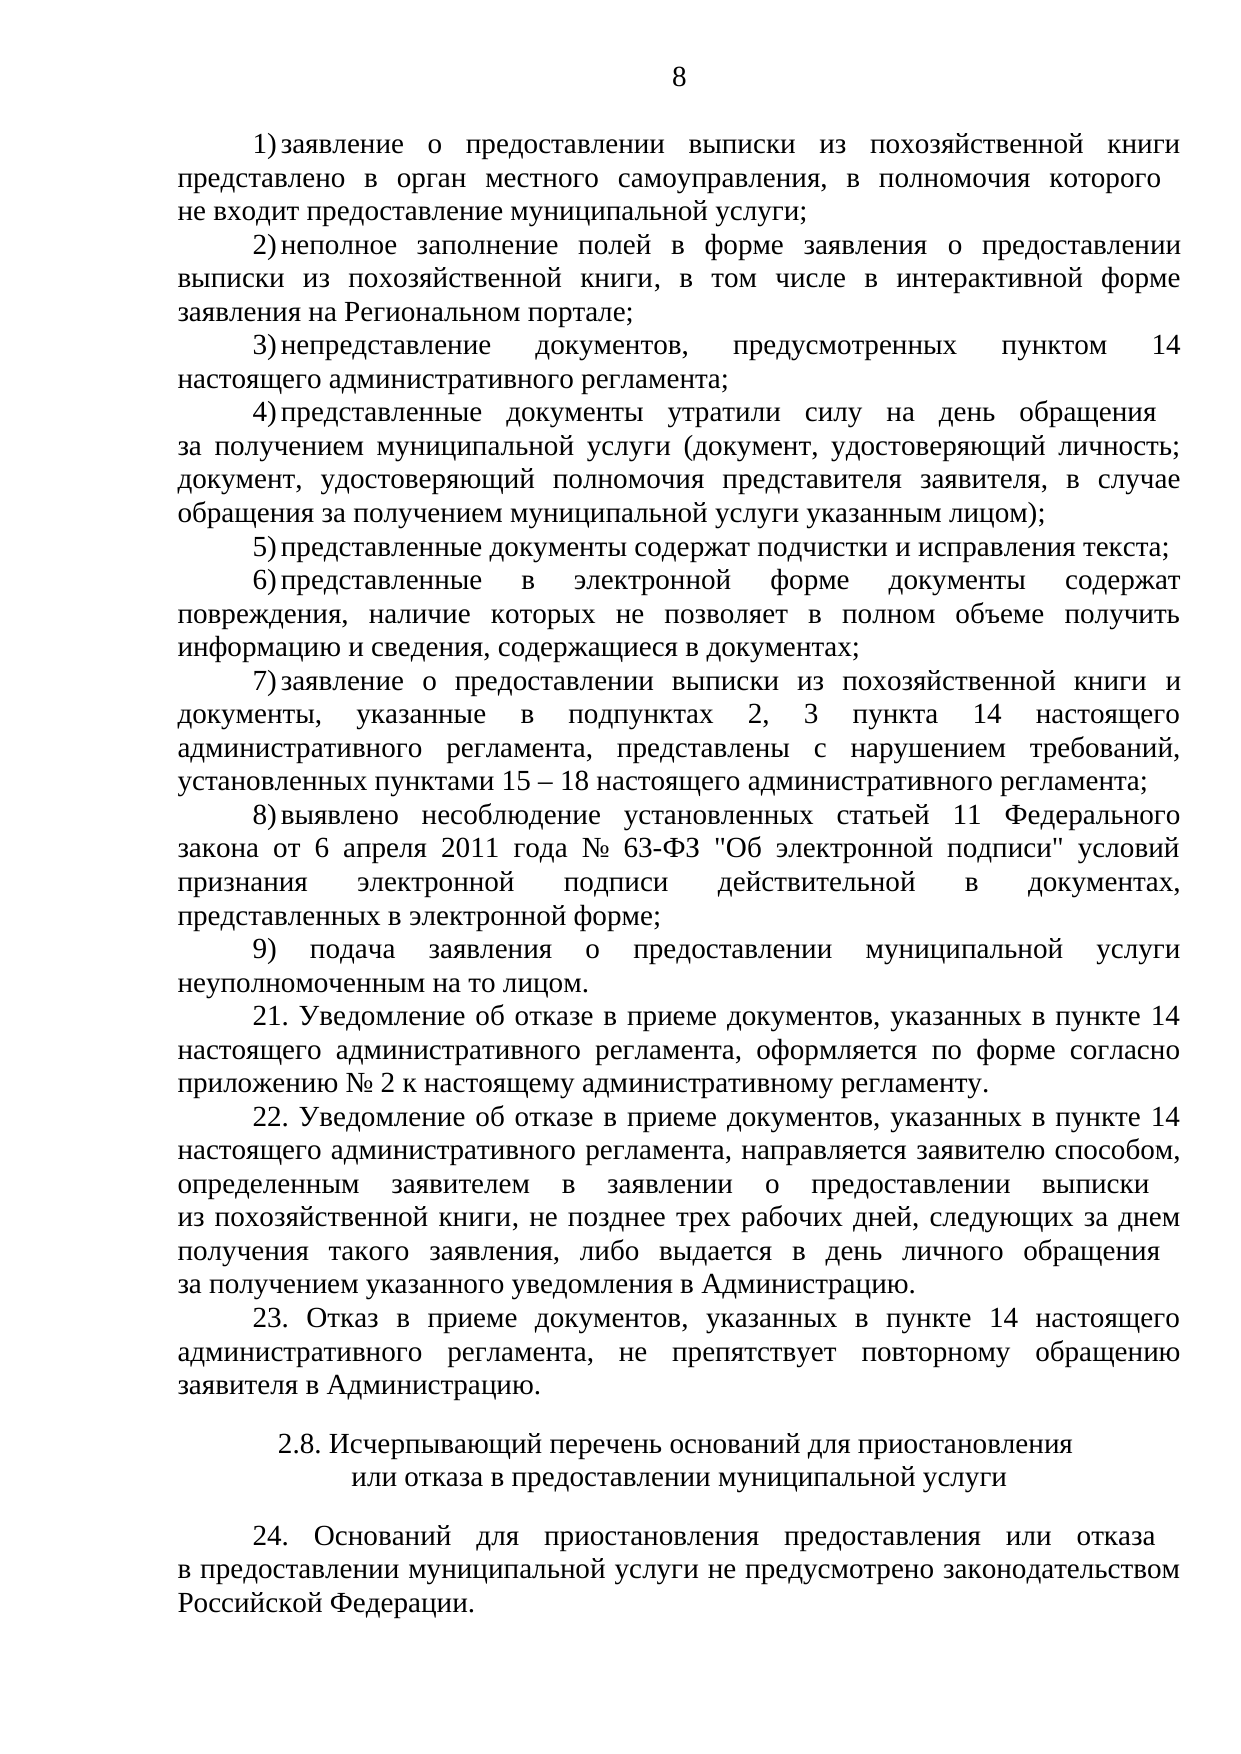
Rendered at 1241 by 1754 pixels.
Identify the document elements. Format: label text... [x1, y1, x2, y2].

text 21. Уведомление об отказе в приеме документов, указанных в пункте 14 настоящего административного регламента, оформляется по форме согласно приложению № 2 к настоящему административному регламенту. [177, 998, 1181, 1099]
text 22. Уведомление об отказе в приеме документов, указанных в пункте 14 настоящего административного регламента, направляется заявителю способом, определенным заявителем в заявлении о предоставлении выписки из похозяйственной книги, не позднее трех рабочих дней, следующих за днем получения такого заявления, либо выдается в день личного обращения за получением указанного уведомления в Администрацию. [177, 1099, 1181, 1300]
text 6) представленные в электронной форме документы содержат повреждения, наличие которых не позволяет в полном объеме получить информацию и сведения, содержащиеся в документах; [177, 562, 1181, 663]
text 7) заявление о предоставлении выписки из похозяйственной книги и документы, указанные в подпунктах 2, 3 пункта 14 настоящего административного регламента, представлены с нарушением требований, установленных пунктами 15 – 18 настоящего административного регламента; [177, 663, 1181, 797]
text 23. Отказ в приеме документов, указанных в пункте 14 настоящего административного регламента, не препятствует повторному обращению заявителя в Администрацию. [177, 1300, 1181, 1401]
text 4) представленные документы утратили силу на день обращения за получением муниципальной услуги (документ, удостоверяющий личность; документ, удостоверяющий полномочия представителя заявителя, в случае обращения за получением муниципальной услуги указанным лицом); [177, 394, 1181, 529]
text 2.8. Исчерпывающий перечень оснований для приостановления или отказа в предоставлении муниципальной услуги [177, 1426, 1181, 1493]
text 2) неполное заполнение полей в форме заявления о предоставлении выписки из похозяйственной книги, в том числе в интерактивной форме заявления на Региональном портале; [177, 227, 1181, 327]
text 5) представленные документы содержат подчистки и исправления текста; [177, 529, 1181, 562]
text 24. Оснований для приостановления предоставления или отказа в предоставлении муниципальной услуги не предусмотрено законодательством Российской Федерации. [177, 1518, 1181, 1618]
text 3) непредставление документов, предусмотренных пунктом 14 настоящего административного регламента; [177, 327, 1181, 394]
text 9) подача заявления о предоставлении муниципальной услуги неуполномоченным на то лицом. [177, 931, 1181, 998]
text 1) заявление о предоставлении выписки из похозяйственной книги представлено в орган местного самоуправления, в полномочия которого не входит предоставление муниципальной услуги; [177, 126, 1181, 227]
text 8) выявлено несоблюдение установленных статьей 11 Федерального закона от 6 апреля 2011 года № 63-ФЗ "Об электронной подписи" условий признания электронной подписи действительной в документах, представленных в электронной форме; [177, 797, 1181, 931]
